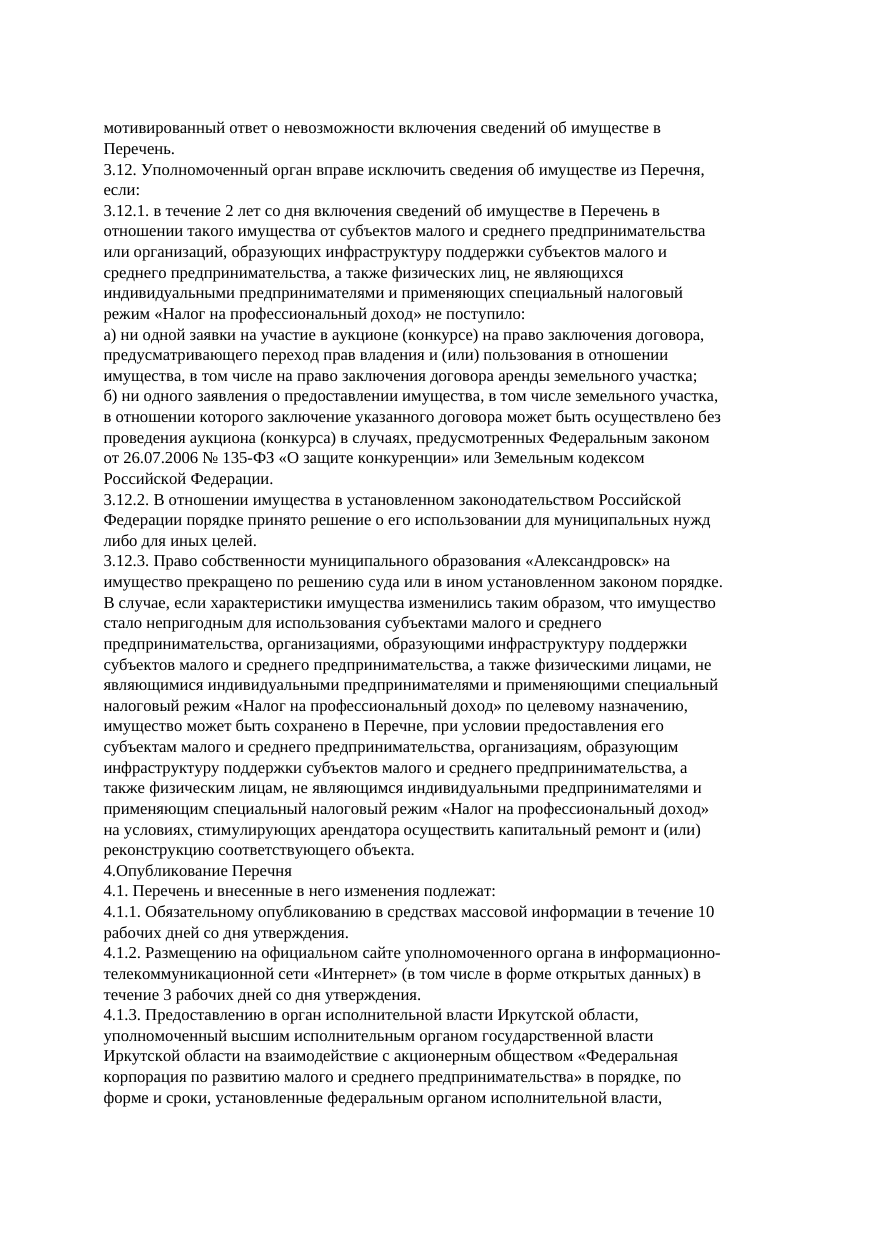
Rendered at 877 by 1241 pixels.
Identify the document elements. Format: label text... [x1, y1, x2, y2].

text 3.12.2. В отношении имущества в установленном законодательством Российской Федерации порядке принято решение о его использовании для муниципальных нужд либо для иных целей. [103, 489, 723, 550]
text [103, 1005, 723, 1107]
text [103, 118, 723, 158]
text В случае, если характеристики имущества изменились таким образом, что имущество стало непригодным для использования субъектами малого и среднего предпринимательства, организациями, образующими инфраструктуру поддержки субъектов малого и среднего предпринимательства, а также физическими лицами, не являющимися индивидуальными предпринимателями и применяющими специальный налоговый режим «Налог на профессиональный доход» по целевому назначению, имущество может быть сохранено в Перечне, при условии предоставления его субъектам малого и среднего предпринимательства, организациям, образующим инфраструктуру поддержки субъектов малого и среднего предпринимательства, а также физическим лицам, не являющимся индивидуальными предпринимателями и применяющим специальный налоговый режим «Налог на профессиональный доход» на условиях, стимулирующих арендатора осуществить капитальный ремонт и (или) реконструкцию соответствующего объекта. [103, 592, 723, 859]
text 3.12. Уполномоченный орган вправе исключить сведения об имуществе из Перечня, если: [103, 159, 723, 199]
text а) ни одной заявки на участие в аукционе (конкурсе) на право заключения договора, предусматривающего переход прав владения и (или) пользования в отношении имущества, в том числе на право заключения договора аренды земельного участка; [103, 324, 723, 385]
text 4.Опубликование Перечня [103, 861, 723, 880]
text 4.1.2. Размещению на официальном сайте уполномоченного органа в информационно-телекоммуникационной сети «Интернет» (в том числе в форме открытых данных) в течение 3 рабочих дней со дня утверждения. [103, 943, 723, 1003]
text 3.12.1. в течение 2 лет со дня включения сведений об имуществе в Перечень в отношении такого имущества от субъектов малого и среднего предпринимательства или организаций, образующих инфраструктуру поддержки субъектов малого и среднего предпринимательства, а также физических лиц, не являющихся индивидуальными предпринимателями и применяющих специальный налоговый режим «Налог на профессиональный доход» не поступило: [103, 201, 723, 323]
text 3.12.3. Право собственности муниципального образования «Александровск» на имущество прекращено по решению суда или в ином установленном законом порядке. [103, 551, 723, 591]
text 4.1.1. Обязательному опубликованию в средствах массовой информации в течение 10 рабочих дней со дня утверждения. [103, 902, 723, 942]
text 4.1. Перечень и внесенные в него изменения подлежат: [103, 881, 723, 900]
text б) ни одного заявления о предоставлении имущества, в том числе земельного участка, в отношении которого заключение указанного договора может быть осуществлено без проведения аукциона (конкурса) в случаях, предусмотренных Федеральным законом от 26.07.2006 № 135-ФЗ «О защите конкуренции» или Земельным кодексом Российской Федерации. [103, 386, 723, 488]
